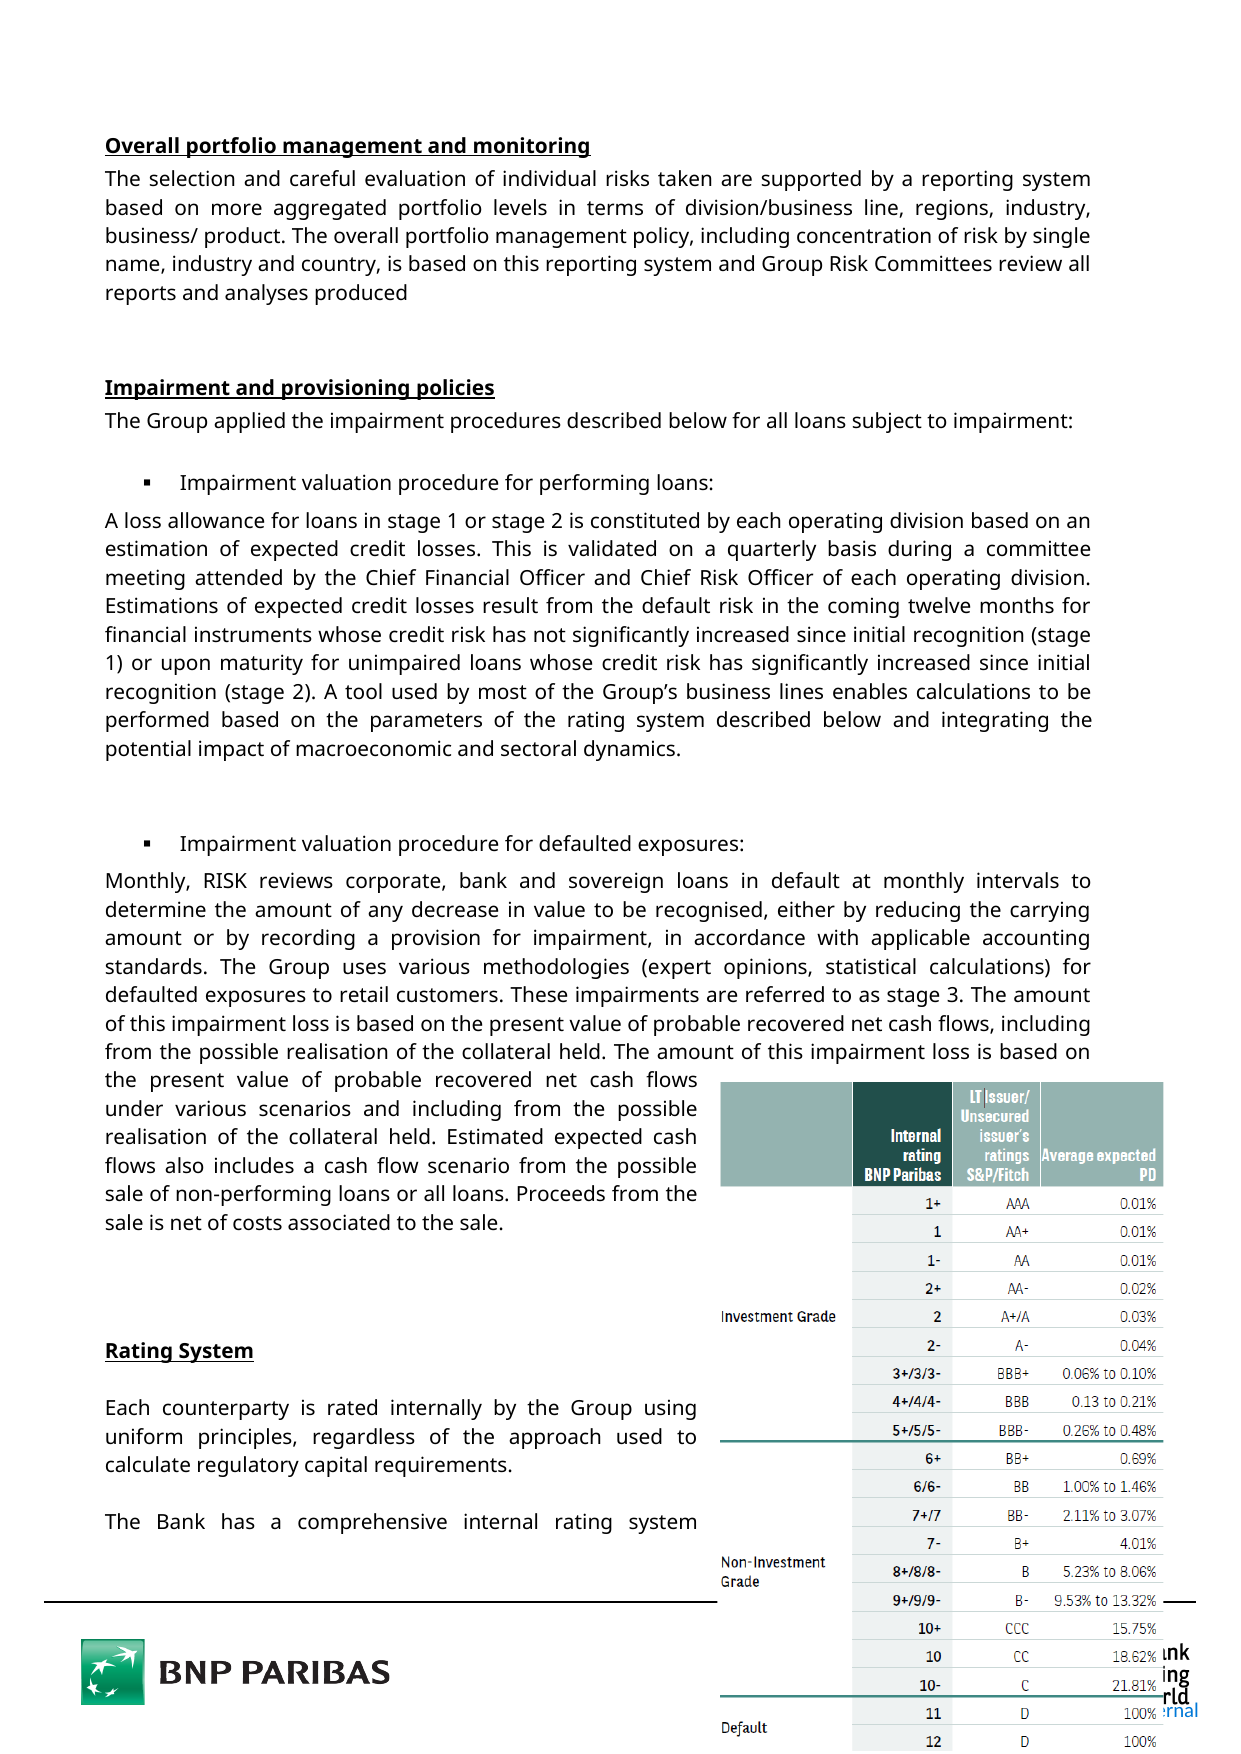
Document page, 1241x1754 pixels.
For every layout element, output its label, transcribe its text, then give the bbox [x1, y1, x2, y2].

picture [717, 1082, 1211, 1751]
list Impairment valuation procedure for defaulted exposures: [142, 829, 1116, 857]
text Monthly, RISK reviews corporate, bank and sovereign loans in default at monthly intervals to determine the amount of any decrease in value to be recognised, either by reducing the carrying amount or by recording a provision for impairment, in accordance with applicable accounting standards. The Group uses various methodologies (expert opinions, statistical calculations) for defaulted exposures to retail customers. These impairments are referred to as stage 3. The amount of this impairment loss is based on the present value of probable recovered net cash flows, including from the possible realisation of the collateral held. The amount of this impairment loss is based on the present value of probable recovered net cash flows under various scenarios and including from the possible realisation of the collateral held. Estimated expected cash flows also includes a cash flow scenario from the possible sale of non-performing loans or all loans. Proceeds from the sale is net of costs associated to the sale. [104, 867, 1093, 1236]
text Overall portfolio management and monitoring [104, 131, 1116, 159]
text The selection and careful evaluation of individual risks taken are supported by a reporting system based on more aggregated portfolio levels in terms of division/business line, regions, industry, business/ product. The overall portfolio management policy, including concentration of risk by single name, industry and country, is based on this reporting system and Group Risk Committees review all reports and analyses produced [104, 164, 1093, 306]
text The Group applied the impairment procedures described below for all loans subject to impairment: [104, 407, 1093, 435]
text Impairment and provisioning policies [104, 373, 1116, 402]
list Impairment valuation procedure for performing loans: [142, 468, 1116, 497]
text A loss allowance for loans in stage 1 or stage 2 is constituted by each operating division based on an estimation of expected credit losses. This is validated on a quarterly basis during a committee meeting attended by the Chief Financial Officer and Chief Risk Officer of each operating division. Estimations of expected credit losses result from the default risk in the coming twelve months for financial instruments whose credit risk has not significantly increased since initial recognition (stage 1) or upon maturity for unimpaired loans whose credit risk has significantly increased since initial recognition (stage 2). A tool used by most of the Group’s business lines enables calculations to be performed based on the parameters of the rating system described below and integrating the potential impact of macroeconomic and sectoral dynamics. [104, 506, 1093, 762]
text Each counterparty is rated internally by the Group using uniform principles, regardless of the approach used to calculate regulatory capital requirements. [104, 1393, 717, 1479]
picture [81, 1639, 390, 1705]
text Rating System [104, 1337, 717, 1365]
